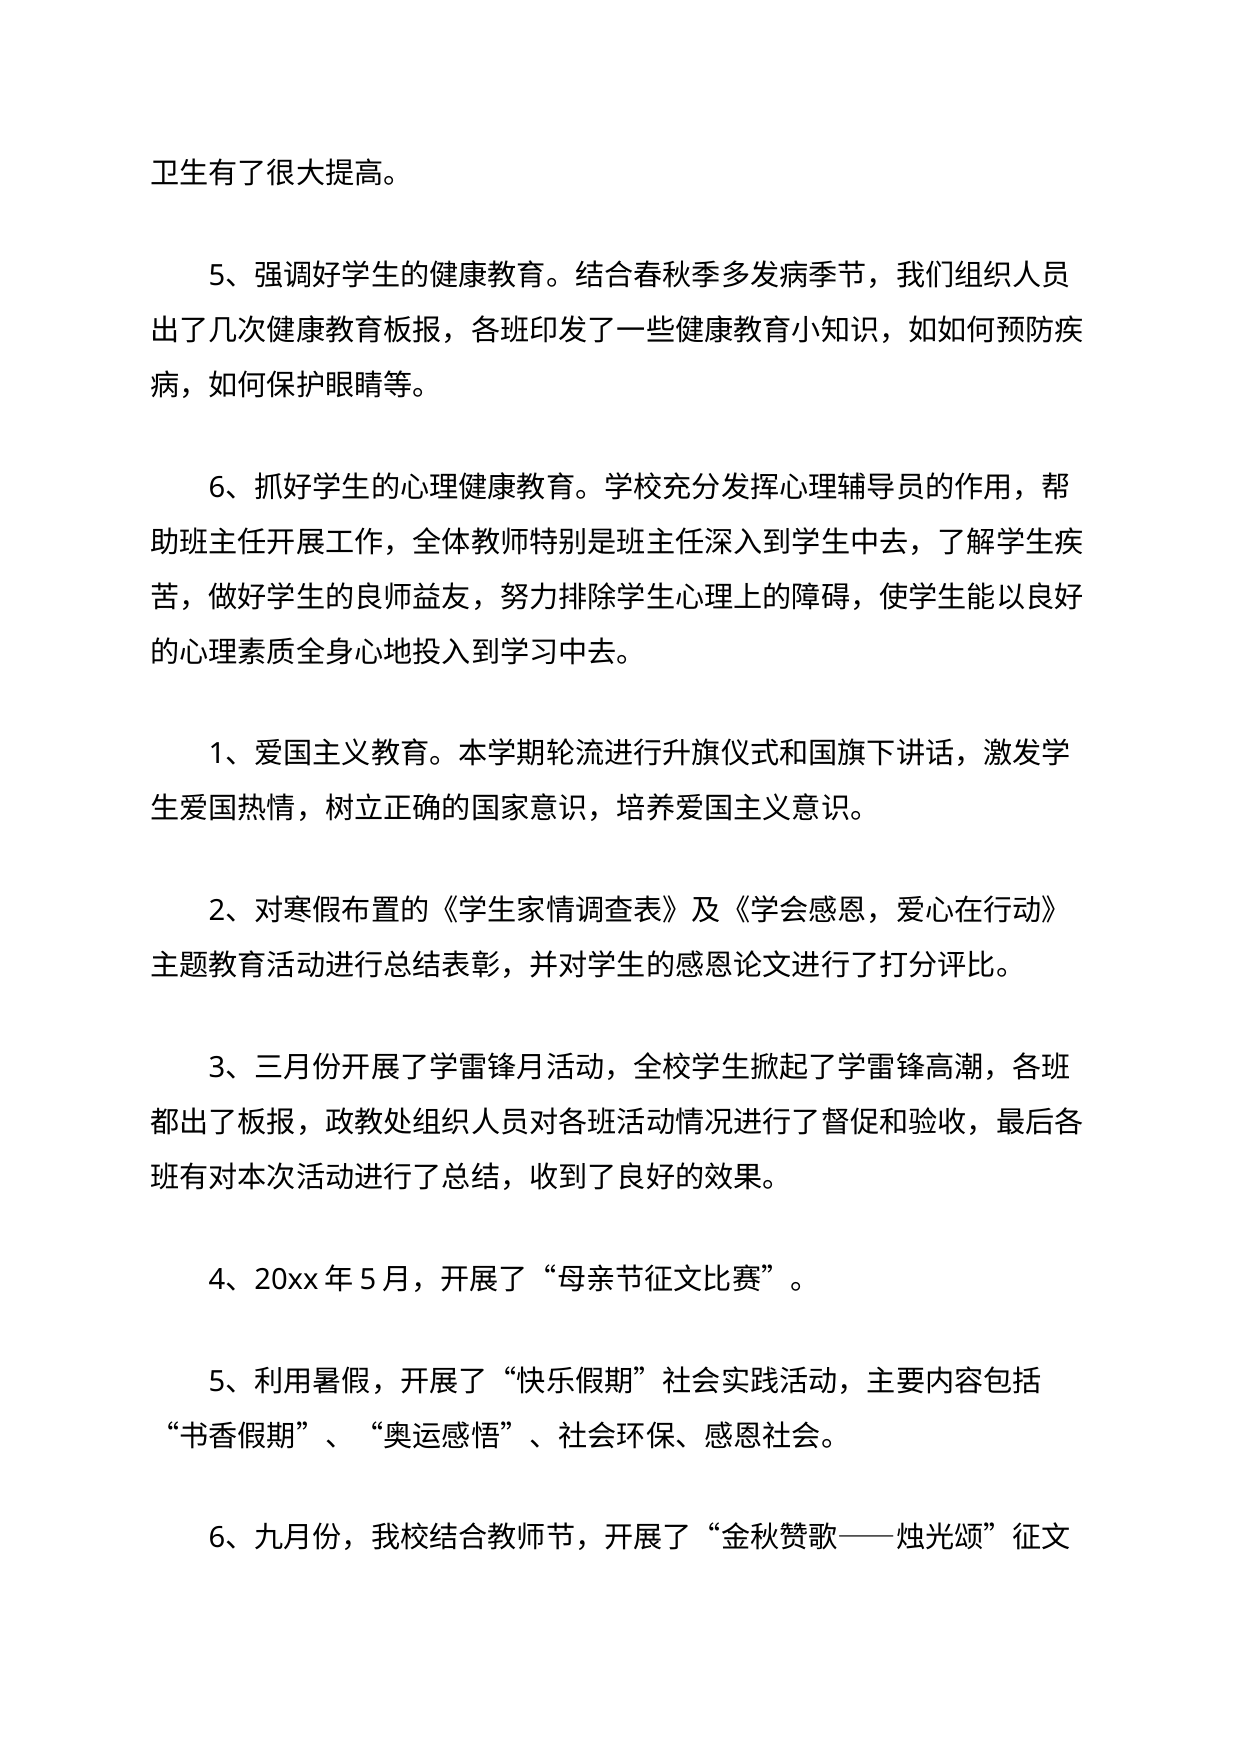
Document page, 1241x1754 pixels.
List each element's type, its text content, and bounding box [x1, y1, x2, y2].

text 6、抓好学生的心理健康教育。学校充分发挥心理辅导员的作用，帮助班主任开展工作，全体教师特别是班主任深入到学生中去，了解学生疾苦，做好学生的良师益友，努力排除学生心理上的障碍，使学生能以良好的心理素质全身心地投入到学习中去。 [150, 463, 1090, 671]
text 5、利用暑假，开展了“快乐假期”社会实践活动，主要内容包括“书香假期”、“奥运感悟”、社会环保、感恩社会。 [150, 1357, 1090, 1454]
text 1、爱国主义教育。本学期轮流进行升旗仪式和国旗下讲话，激发学生爱国热情，树立正确的国家意识，培养爱国主义意识。 [150, 730, 1090, 827]
text 3、三月份开展了学雷锋月活动，全校学生掀起了学雷锋高潮，各班都出了板报，政教处组织人员对各班活动情况进行了督促和验收，最后各班有对本次活动进行了总结，收到了良好的效果。 [150, 1043, 1090, 1196]
text 5、强调好学生的健康教育。结合春秋季多发病季节，我们组织人员出了几次健康教育板报，各班印发了一些健康教育小知识，如如何预防疾病，如何保护眼睛等。 [150, 252, 1090, 404]
text 2、对寒假布置的《学生家情调查表》及《学会感恩，爱心在行动》主题教育活动进行总结表彰，并对学生的感恩论文进行了打分评比。 [150, 887, 1090, 984]
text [150, 150, 1090, 192]
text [150, 1514, 1090, 1556]
text 4、20xx年5月，开展了“母亲节征文比赛”。 [150, 1255, 1090, 1298]
